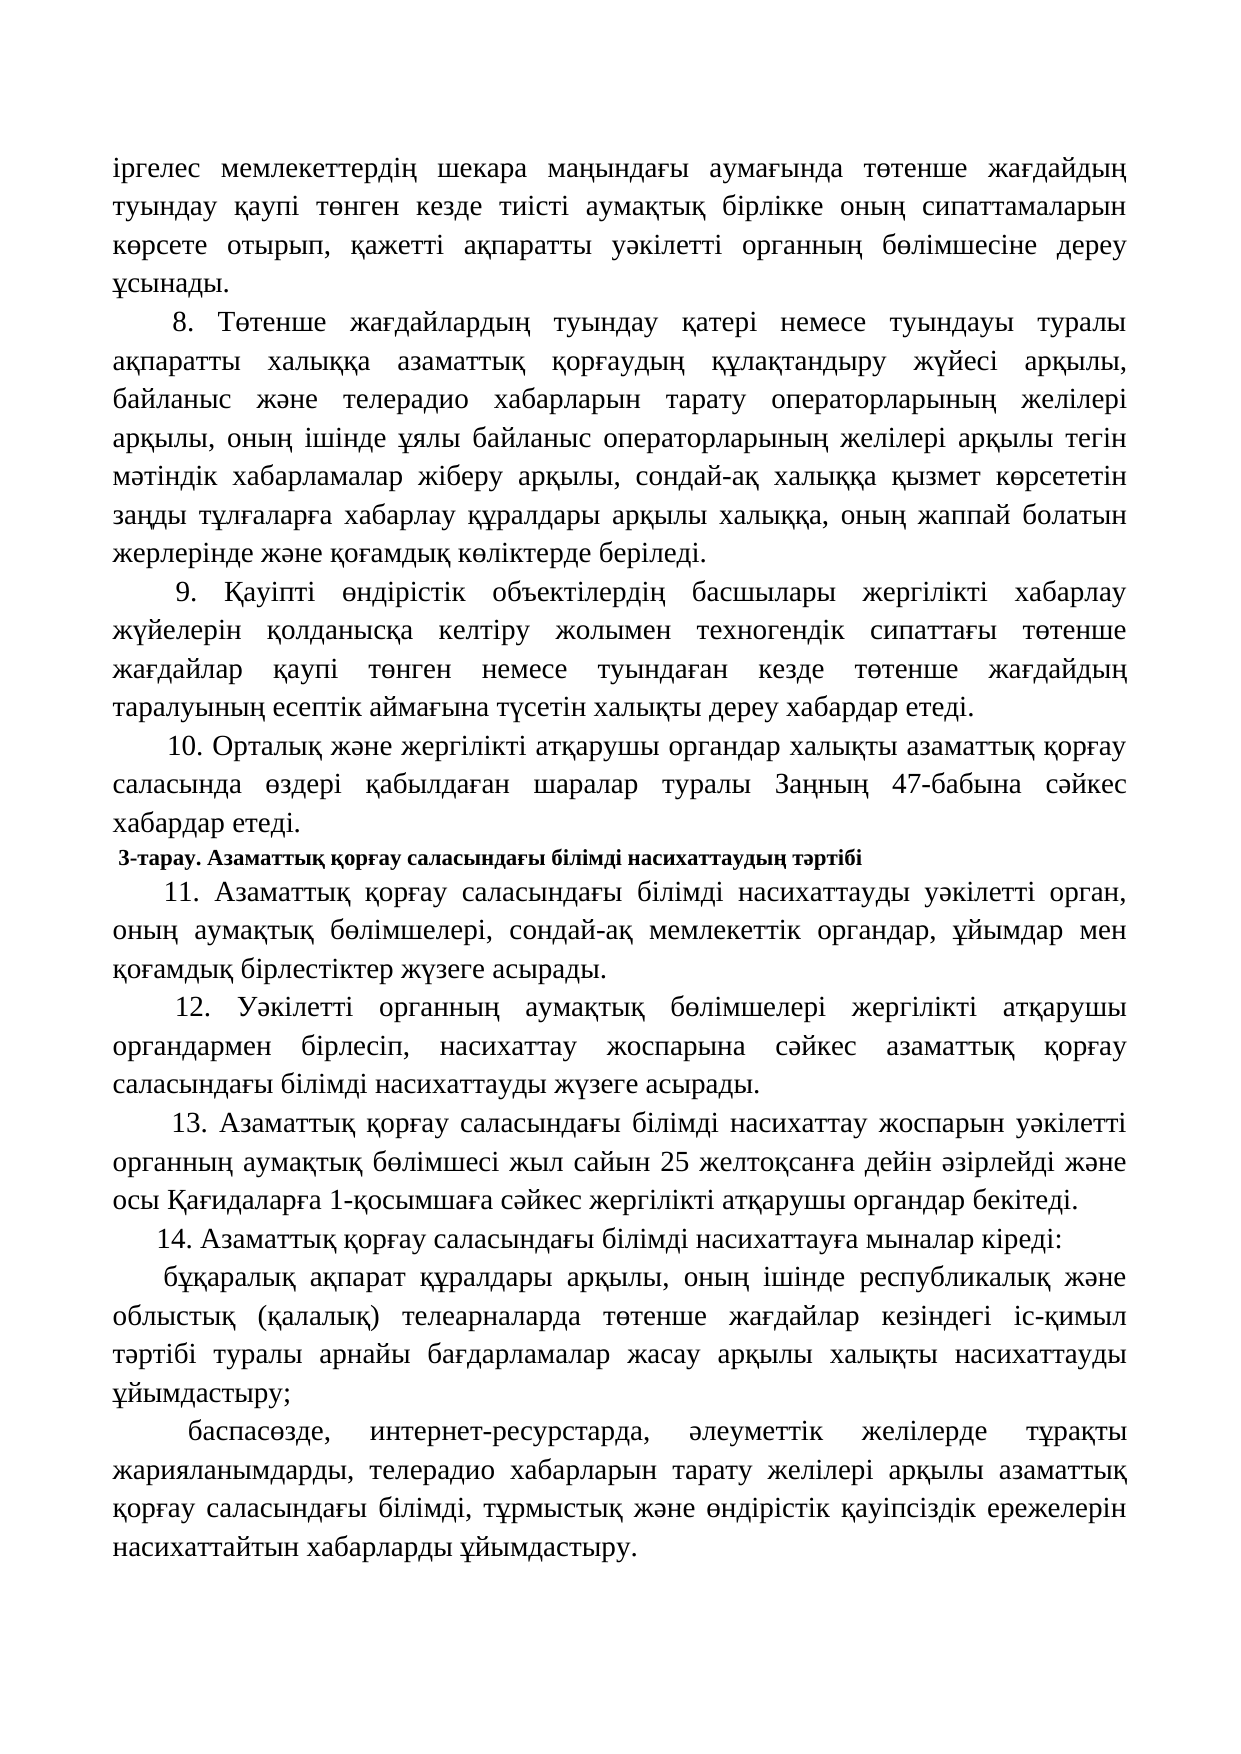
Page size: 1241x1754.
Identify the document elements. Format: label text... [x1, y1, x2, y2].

text 11. Азаматтық қорғау саласындағы білімді насихаттауды уәкілетті орган, оның аумақтық бөлімшелері, сондай-ақ мемлекеттік органдар, ұйымдар мен қоғамдық бірлестіктер жүзеге асырады. [112, 874, 1128, 984]
text 13. Азаматтық қорғау саласындағы білімді насихаттау жоспарын уәкілетті органның аумақтық бөлімшесі жыл сайын 25 желтоқсанға дейін әзірлейді және осы Қағидаларға 1-қосымшаға сәйкес жергілікті атқарушы органдар бекітеді. [112, 1105, 1128, 1216]
text 14. Азаматтық қорғау саласындағы білімді насихаттауға мыналар кіреді: [112, 1221, 1128, 1254]
text баспасөзде, интернет-ресурстарда, әлеуметтік желілерде тұрақты жарияланымдарды, телерадио хабарларын тарату желілері арқылы азаматтық қорғау саласындағы білімді, тұрмыстық және өндірістік қауіпсіздік ережелерін насихаттайтын хабарларды ұйымдастыру. [112, 1413, 1128, 1563]
text 12. Уәкілетті органның аумақтық бөлімшелері жергілікті атқарушы органдармен бірлесіп, насихаттау жоспарына сәйкес азаматтық қорғау саласындағы білімді насихаттауды жүзеге асырады. [112, 989, 1128, 1100]
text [112, 150, 1128, 299]
text 10. Орталық және жергілікті атқарушы органдар халықты азаматтық қорғау саласында өздері қабылдаған шаралар туралы Заңның 47-бабына сәйкес хабардар етеді. [112, 728, 1128, 839]
text 9. Қауіпті өндірістік объектілердің басшылары жергілікті хабарлау жүйелерін қолданысқа келтіру жолымен техногендік сипаттағы төтенше жағдайлар қаупі төнген немесе туындаған кезде төтенше жағдайдың таралуының есептік аймағына түсетін халықты дереу хабардар етеді. [112, 574, 1128, 723]
text 8. Төтенше жағдайлардың туындау қатері немесе туындауы туралы ақпаратты халыққа азаматтық қорғаудың құлақтандыру жүйесі арқылы, байланыс және телерадио хабарларын тарату операторларының желілері арқылы, оның ішінде ұялы байланыс операторларының желілері арқылы тегін мәтіндік хабарламалар жіберу арқылы, сондай-ақ халыққа қызмет көрсететін заңды тұлғаларға хабарлау құралдары арқылы халыққа, оның жаппай болатын жерлерінде және қоғамдық көліктерде беріледі. [112, 304, 1128, 569]
text 3-тарау. Азаматтық қорғау саласындағы білімді насихаттаудың тәртібі [112, 844, 1128, 870]
text бұқаралық ақпарат құралдары арқылы, оның ішінде республикалық және облыстық (қалалық) телеарналарда төтенше жағдайлар кезіндегі іс-қимыл тәртібі туралы арнайы бағдарламалар жасау арқылы халықты насихаттауды ұйымдастыру; [112, 1259, 1128, 1408]
